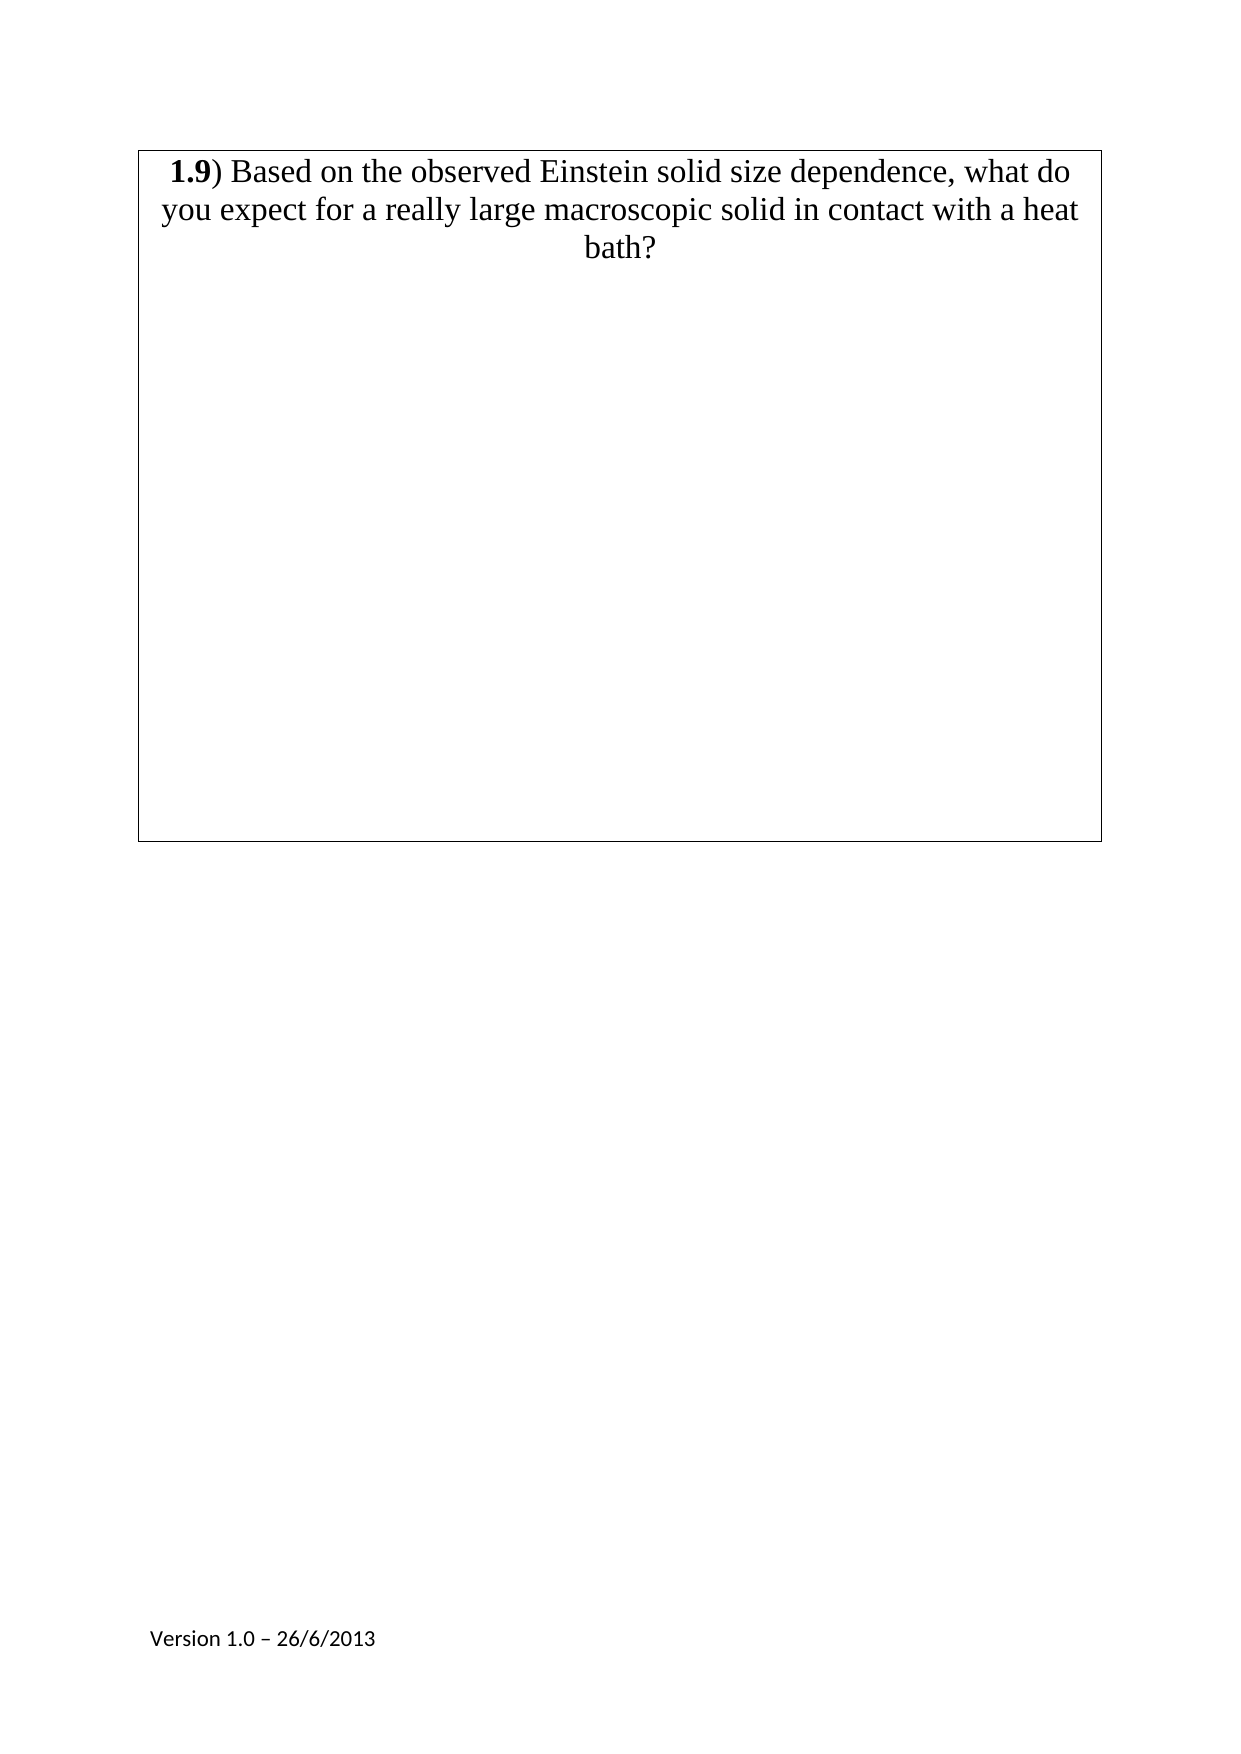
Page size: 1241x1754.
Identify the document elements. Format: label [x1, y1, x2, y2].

table_cell [139, 151, 1101, 841]
